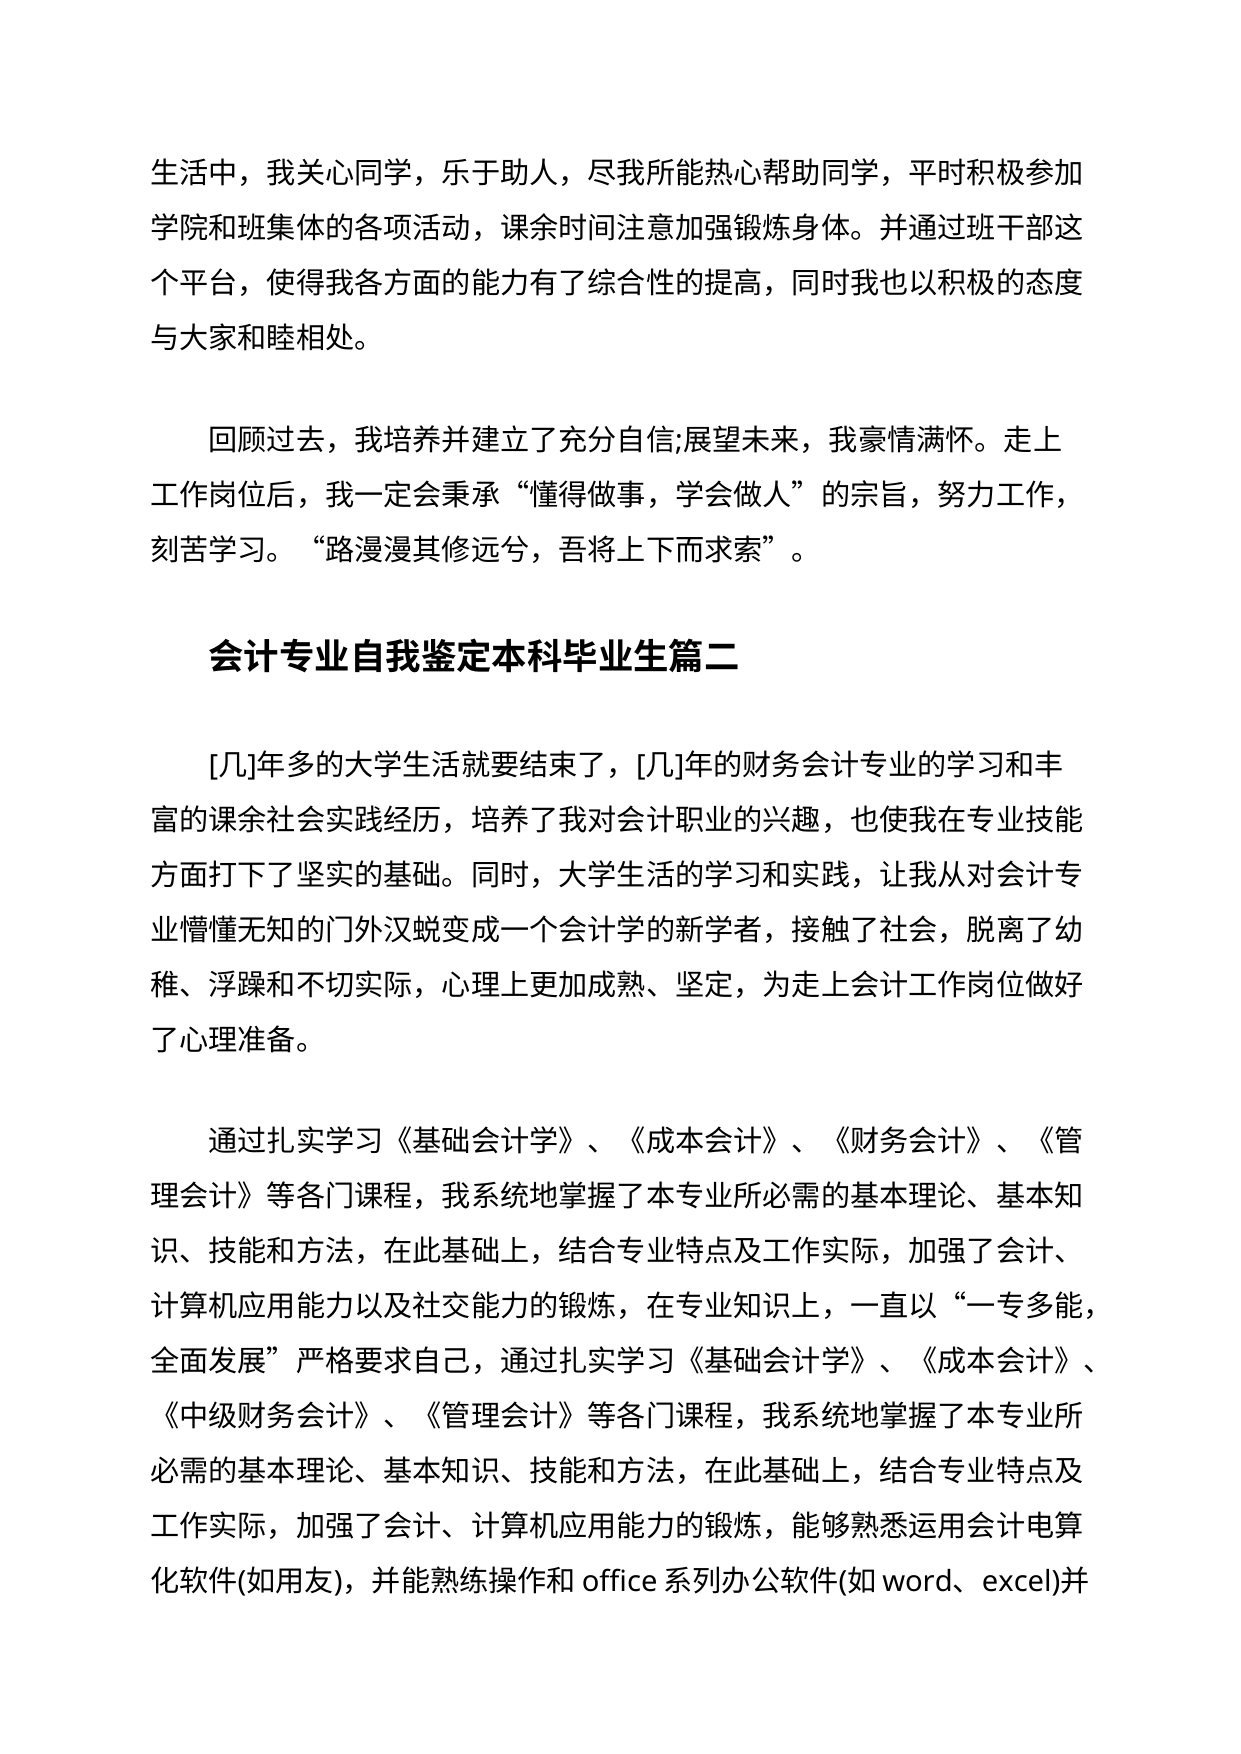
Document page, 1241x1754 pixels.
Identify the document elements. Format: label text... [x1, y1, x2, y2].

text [150, 1118, 1090, 1599]
text [几]年多的大学生活就要结束了，[几]年的财务会计专业的学习和丰富的课余社会实践经历，培养了我对会计职业的兴趣，也使我在专业技能方面打下了坚实的基础。同时，大学生活的学习和实践，让我从对会计专业懵懂无知的门外汉蜕变成一个会计学的新学者，接触了社会，脱离了幼稚、浮躁和不切实际，心理上更加成熟、坚定，为走上会计工作岗位做好了心理准备。 [150, 742, 1090, 1058]
text 回顾过去，我培养并建立了充分自信;展望未来，我豪情满怀。走上工作岗位后，我一定会秉承“懂得做事，学会做人”的宗旨，努力工作，刻苦学习。“路漫漫其修远兮，吾将上下而求索”。 [150, 416, 1090, 569]
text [150, 150, 1090, 357]
text 会计专业自我鉴定本科毕业生篇二 [150, 628, 1090, 679]
